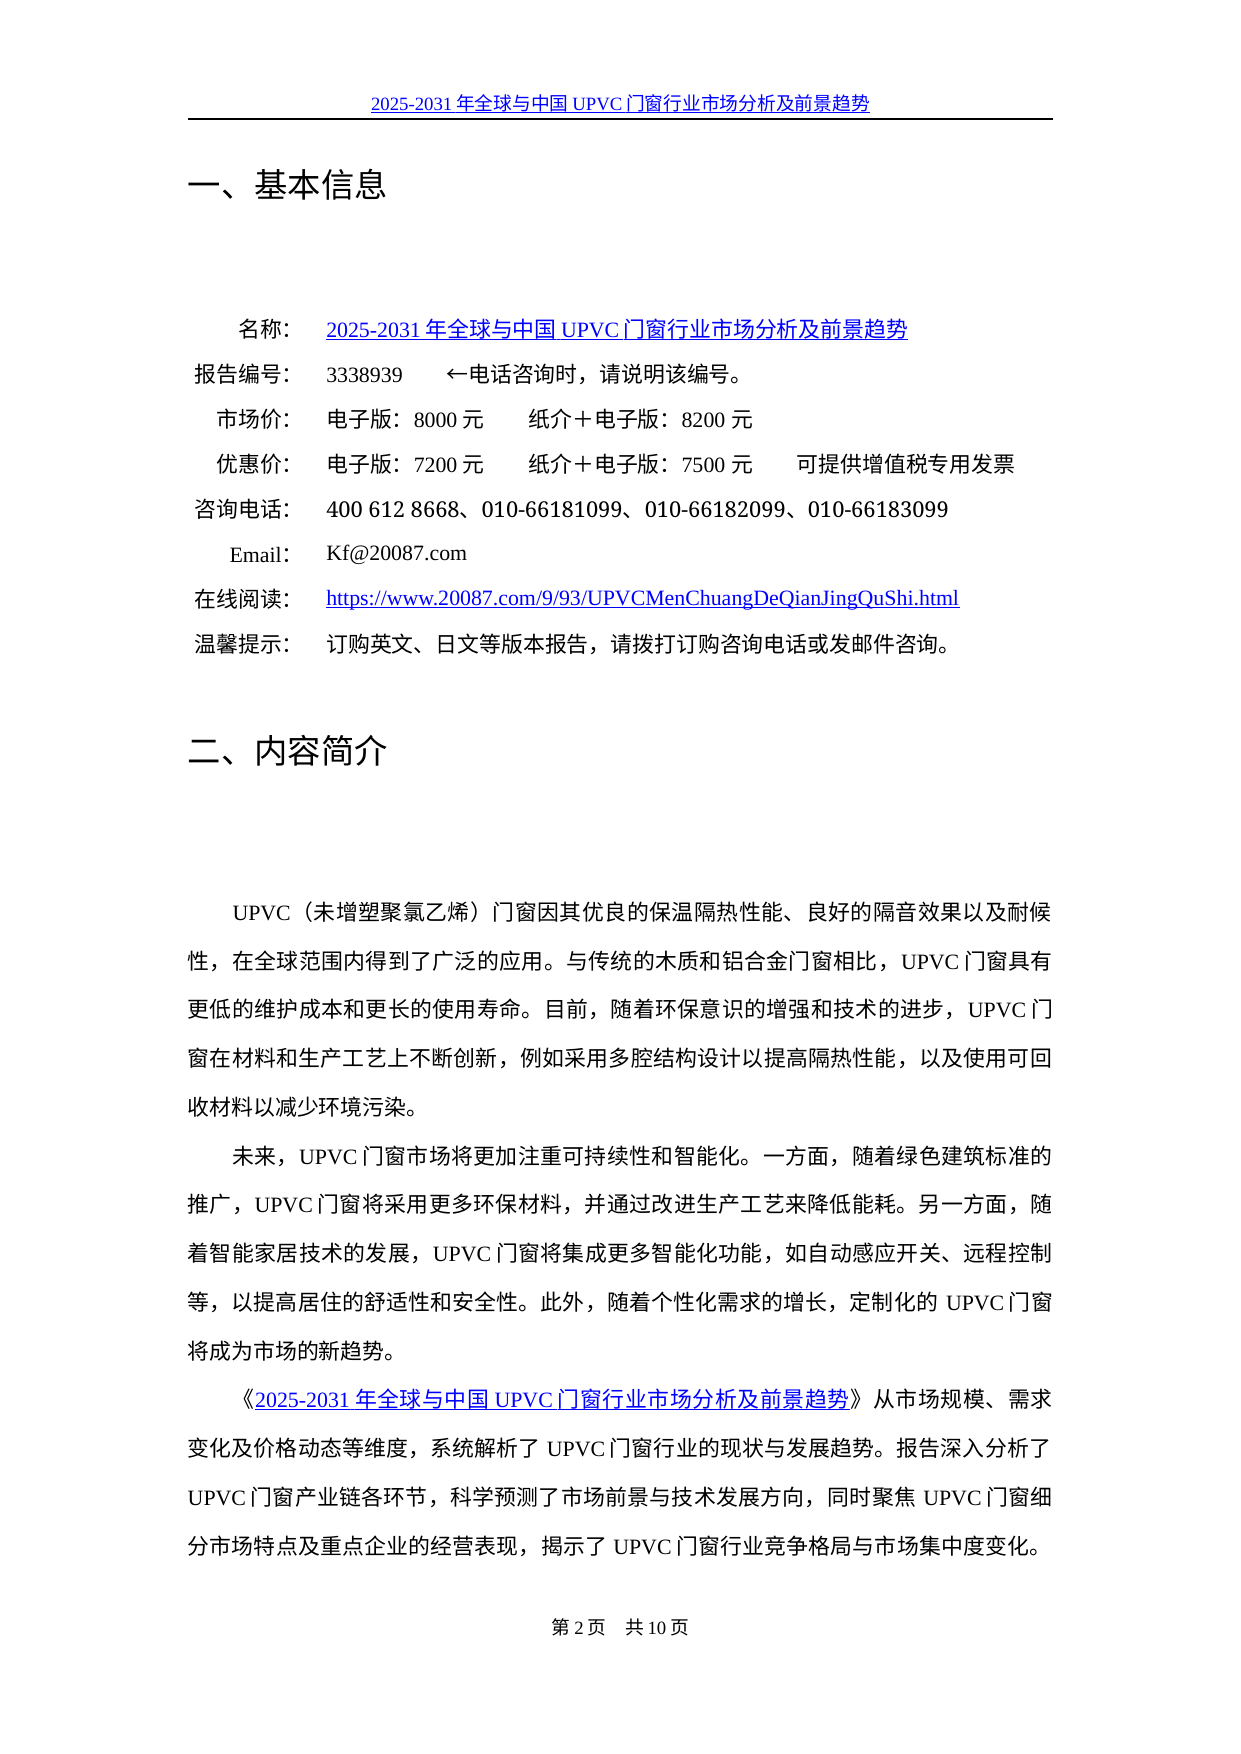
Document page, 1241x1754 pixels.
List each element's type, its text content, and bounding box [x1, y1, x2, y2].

table_header 名称： [167, 312, 315, 357]
table_cell 电子版：7200 元 纸介＋电子版：7500 元 可提供增值税专用发票 [315, 447, 1073, 492]
table_cell Email： [167, 537, 315, 582]
table_cell 订购英文、日文等版本报告，请拨打订购咨询电话或发邮件咨询。 [315, 627, 1073, 672]
table_cell [315, 582, 1073, 627]
table_cell 优惠价： [167, 447, 315, 492]
table_cell 电子版：8000 元 纸介＋电子版：8200 元 [315, 402, 1073, 447]
title 一、基本信息 [187, 150, 1053, 215]
table_cell 报告编号： [167, 357, 315, 402]
table_cell 咨询电话： [167, 492, 315, 537]
table_cell 3338939 ←电话咨询时，请说明该编号。 [315, 357, 1073, 402]
table_cell 400 612 8668、010-66181099、010-66182099、010-66183099 [315, 492, 1073, 537]
table_cell 市场价： [167, 402, 315, 447]
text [187, 894, 1053, 1561]
table_header 2025-2031年全球与中国UPVC门窗行业市场分析及前景趋势 [315, 312, 1073, 357]
table_cell 温馨提示： [167, 627, 315, 672]
table_cell Kf@20087.com [315, 537, 1073, 582]
table_cell 在线阅读： [167, 582, 315, 627]
title 二、内容简介 [187, 717, 1053, 782]
